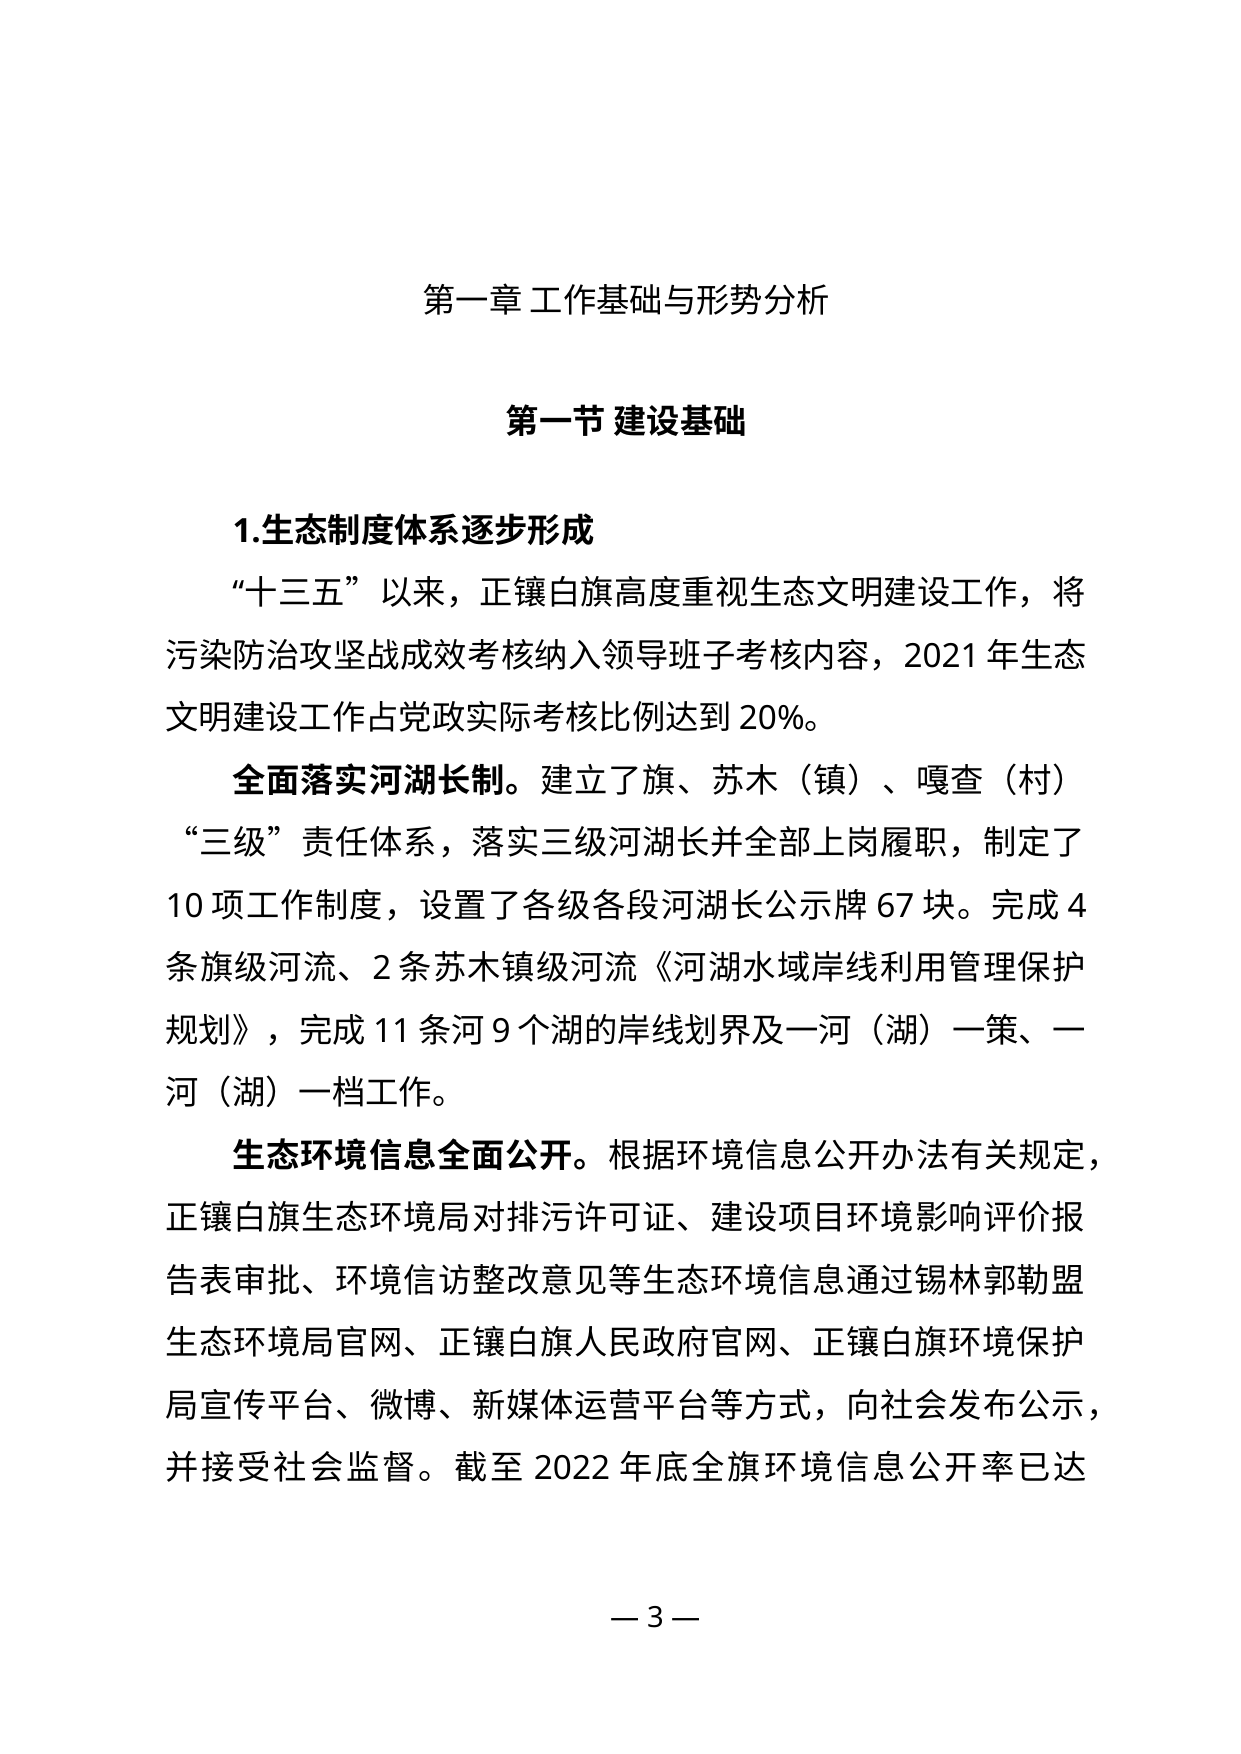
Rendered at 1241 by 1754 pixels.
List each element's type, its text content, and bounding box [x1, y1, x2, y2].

text 全面落实河湖长制。建立了旗、苏木（镇）、嘎查（村）“三级”责任体系，落实三级河湖长并全部上岗履职，制定了10项工作制度，设置了各级各段河湖长公示牌67块。完成4条旗级河流、2条苏木镇级河流《河湖水域岸线利用管理保护规划》，完成11条河9个湖的岸线划界及一河（湖）一策、一河（湖）一档工作。 [165, 742, 1087, 1117]
subtitle 第一章 工作基础与形势分析 [165, 265, 1087, 330]
subtitle 第一节 建设基础 [165, 387, 1087, 452]
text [165, 1117, 1087, 1492]
text “十三五”以来，正镶白旗高度重视生态文明建设工作，将污染防治攻坚战成效考核纳入领导班子考核内容，2021年生态文明建设工作占党政实际考核比例达到20%。 [165, 555, 1087, 742]
text 1.生态制度体系逐步形成 [165, 492, 1087, 555]
